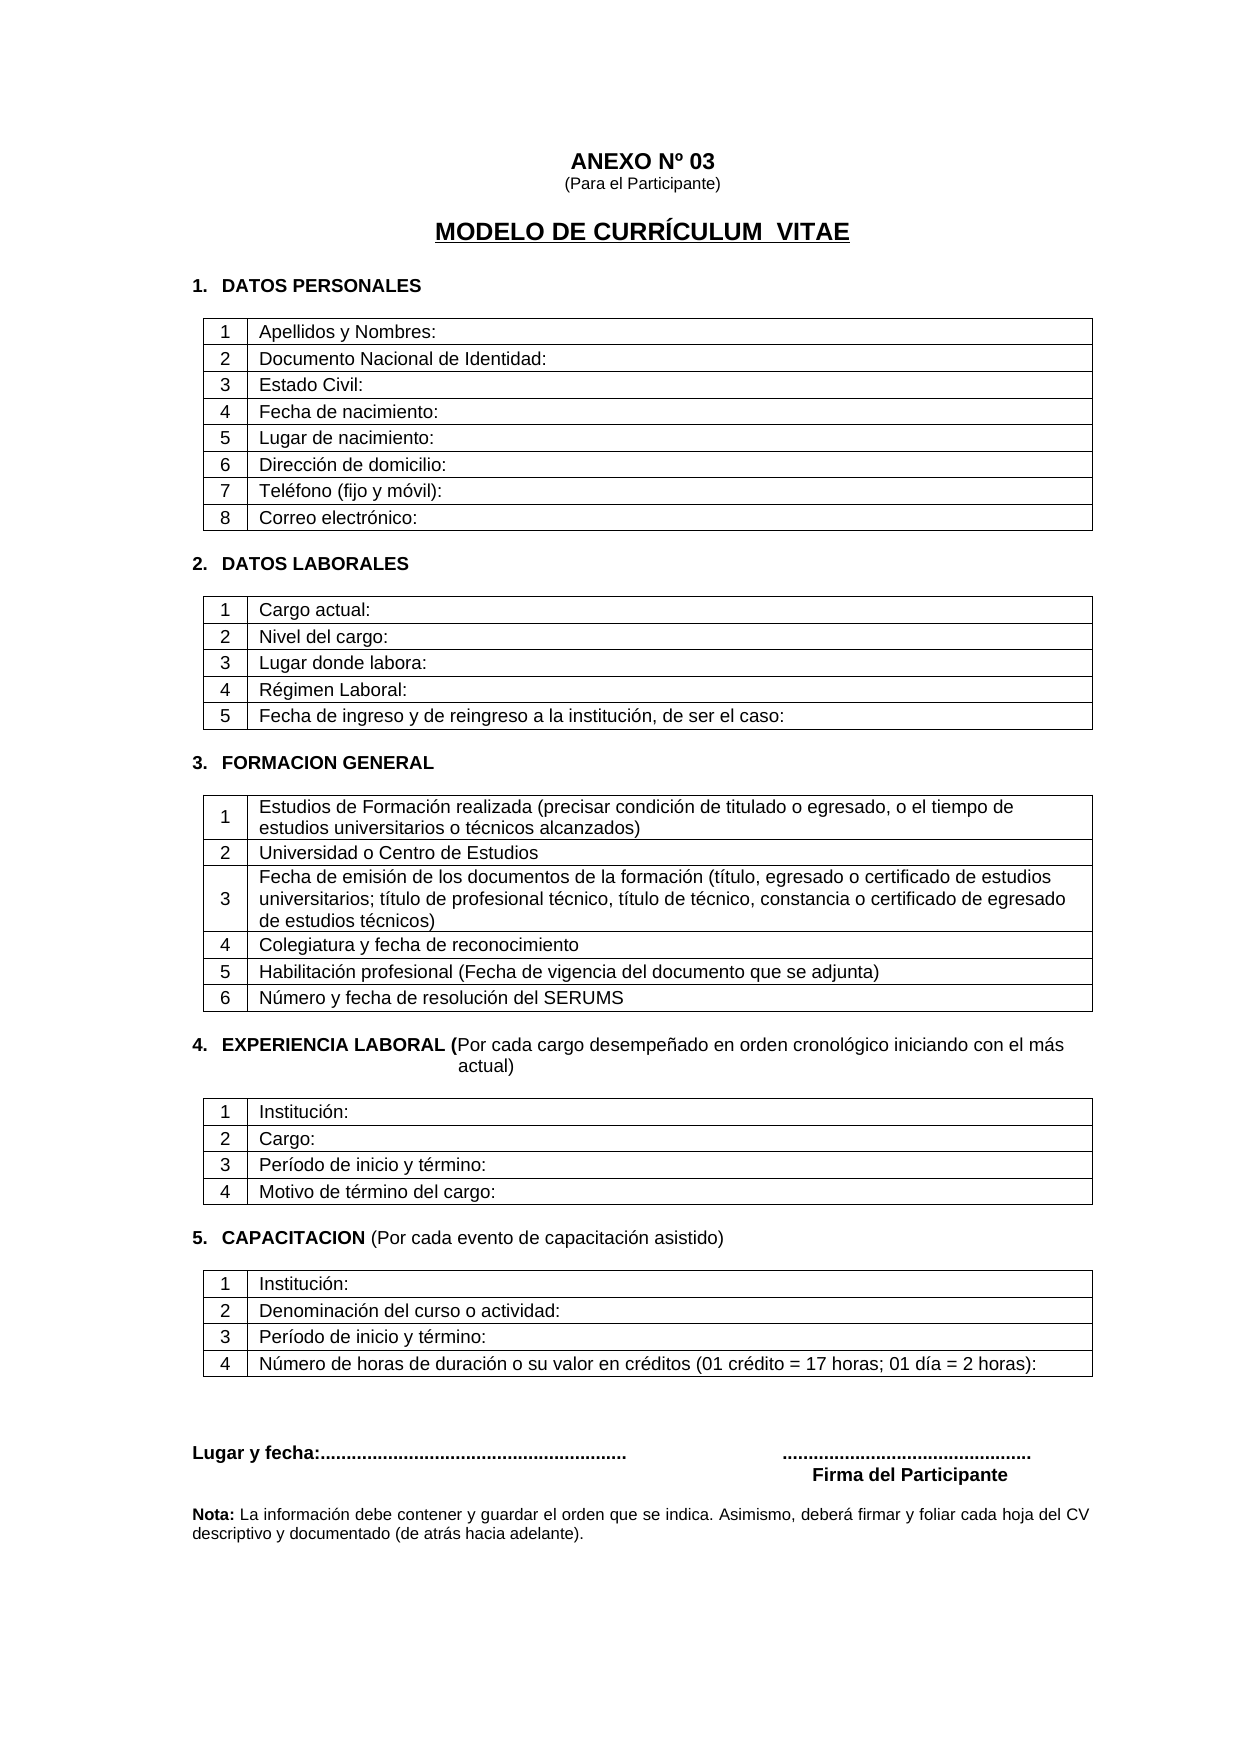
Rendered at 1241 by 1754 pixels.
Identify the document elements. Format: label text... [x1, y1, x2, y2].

list DATOS PERSONALES [192, 275, 1092, 296]
table_cell 5 [204, 703, 247, 729]
table_cell 4 [204, 1351, 247, 1376]
table_cell 3 [204, 372, 247, 397]
table_cell Régimen Laboral: [248, 677, 1092, 702]
table_cell 6 [204, 985, 247, 1011]
table_cell 3 [204, 1152, 247, 1178]
table_cell 2 [204, 345, 247, 371]
table_cell Número de horas de duración o su valor en créditos (01 crédito = 17 horas; 01 día = 2 horas): [248, 1351, 1092, 1376]
table_cell 4 [204, 932, 247, 958]
table_cell 2 [204, 840, 247, 865]
table_cell Estado Civil: [248, 372, 1092, 397]
table_header Cargo actual: [248, 597, 1092, 623]
text Lugar y fecha:........................................................... ................................................ Firma del Participante [192, 1442, 1093, 1485]
table_header Estudios de Formación realizada (precisar condición de titulado o egresado, o el tiempo de estudios universitarios o técnicos alcanzados) [248, 796, 1092, 839]
table_cell 3 [204, 1324, 247, 1350]
table_cell 4 [204, 1179, 247, 1204]
table_cell Período de inicio y término: [248, 1152, 1092, 1178]
list DATOS LABORALES [192, 553, 1092, 574]
table_cell Denominación del curso o actividad: [248, 1298, 1092, 1323]
table_cell Correo electrónico: [248, 505, 1092, 530]
table_cell Lugar de nacimiento: [248, 425, 1092, 451]
table_cell Número y fecha de resolución del SERUMS [248, 985, 1092, 1011]
text (Para el Participante) [192, 174, 1093, 193]
table_header Institución: [248, 1271, 1092, 1297]
table_cell 6 [204, 452, 247, 477]
text Nota: La información debe contener y guardar el orden que se indica. Asimismo, deberá firmar y foliar cada hoja del CV descriptivo y documentado (de atrás hacia adelante). [192, 1504, 1092, 1543]
list EXPERIENCIA LABORAL (Por cada cargo desempeñado en orden cronológico iniciando con el más actual) [192, 1033, 1092, 1076]
table_header 1 [204, 319, 247, 344]
table_cell 5 [204, 425, 247, 451]
table_cell Teléfono (fijo y móvil): [248, 478, 1092, 504]
table_cell 4 [204, 677, 247, 702]
table_cell Universidad o Centro de Estudios [248, 840, 1092, 865]
table_cell Motivo de término del cargo: [248, 1179, 1092, 1204]
table_cell Habilitación profesional (Fecha de vigencia del documento que se adjunta) [248, 959, 1092, 984]
table_cell Fecha de emisión de los documentos de la formación (título, egresado o certificado de estudios universitarios; título de profesional técnico, título de técnico, constancia o certificado de egresado de estudios técnicos) [248, 866, 1092, 931]
table_header 1 [204, 1099, 247, 1124]
table_cell Nivel del cargo: [248, 624, 1092, 649]
list CAPACITACION (Por cada evento de capacitación asistido) [192, 1227, 1092, 1248]
table_cell 4 [204, 399, 247, 424]
table_cell Dirección de domicilio: [248, 452, 1092, 477]
table_cell 8 [204, 505, 247, 530]
table_header 1 [204, 796, 247, 839]
table_cell 5 [204, 959, 247, 984]
table_cell 3 [204, 650, 247, 676]
table_cell Período de inicio y término: [248, 1324, 1092, 1350]
table_cell 2 [204, 1298, 247, 1323]
table_cell Cargo: [248, 1126, 1092, 1151]
list FORMACION GENERAL [192, 751, 1092, 773]
table_cell 3 [204, 866, 247, 931]
table_header 1 [204, 1271, 247, 1297]
table_cell 7 [204, 478, 247, 504]
table_header Institución: [248, 1099, 1092, 1124]
table_cell Documento Nacional de Identidad: [248, 345, 1092, 371]
table_cell 2 [204, 1126, 247, 1151]
text ANEXO Nº 03 [192, 148, 1093, 174]
table_cell Colegiatura y fecha de reconocimiento [248, 932, 1092, 958]
table_header 1 [204, 597, 247, 623]
table_cell Fecha de nacimiento: [248, 399, 1092, 424]
table_header Apellidos y Nombres: [248, 319, 1092, 344]
table_cell Lugar donde labora: [248, 650, 1092, 676]
table_cell 2 [204, 624, 247, 649]
table_cell Fecha de ingreso y de reingreso a la institución, de ser el caso: [248, 703, 1092, 729]
text MODELO DE CURRÍCULUM VITAE [192, 217, 1093, 246]
